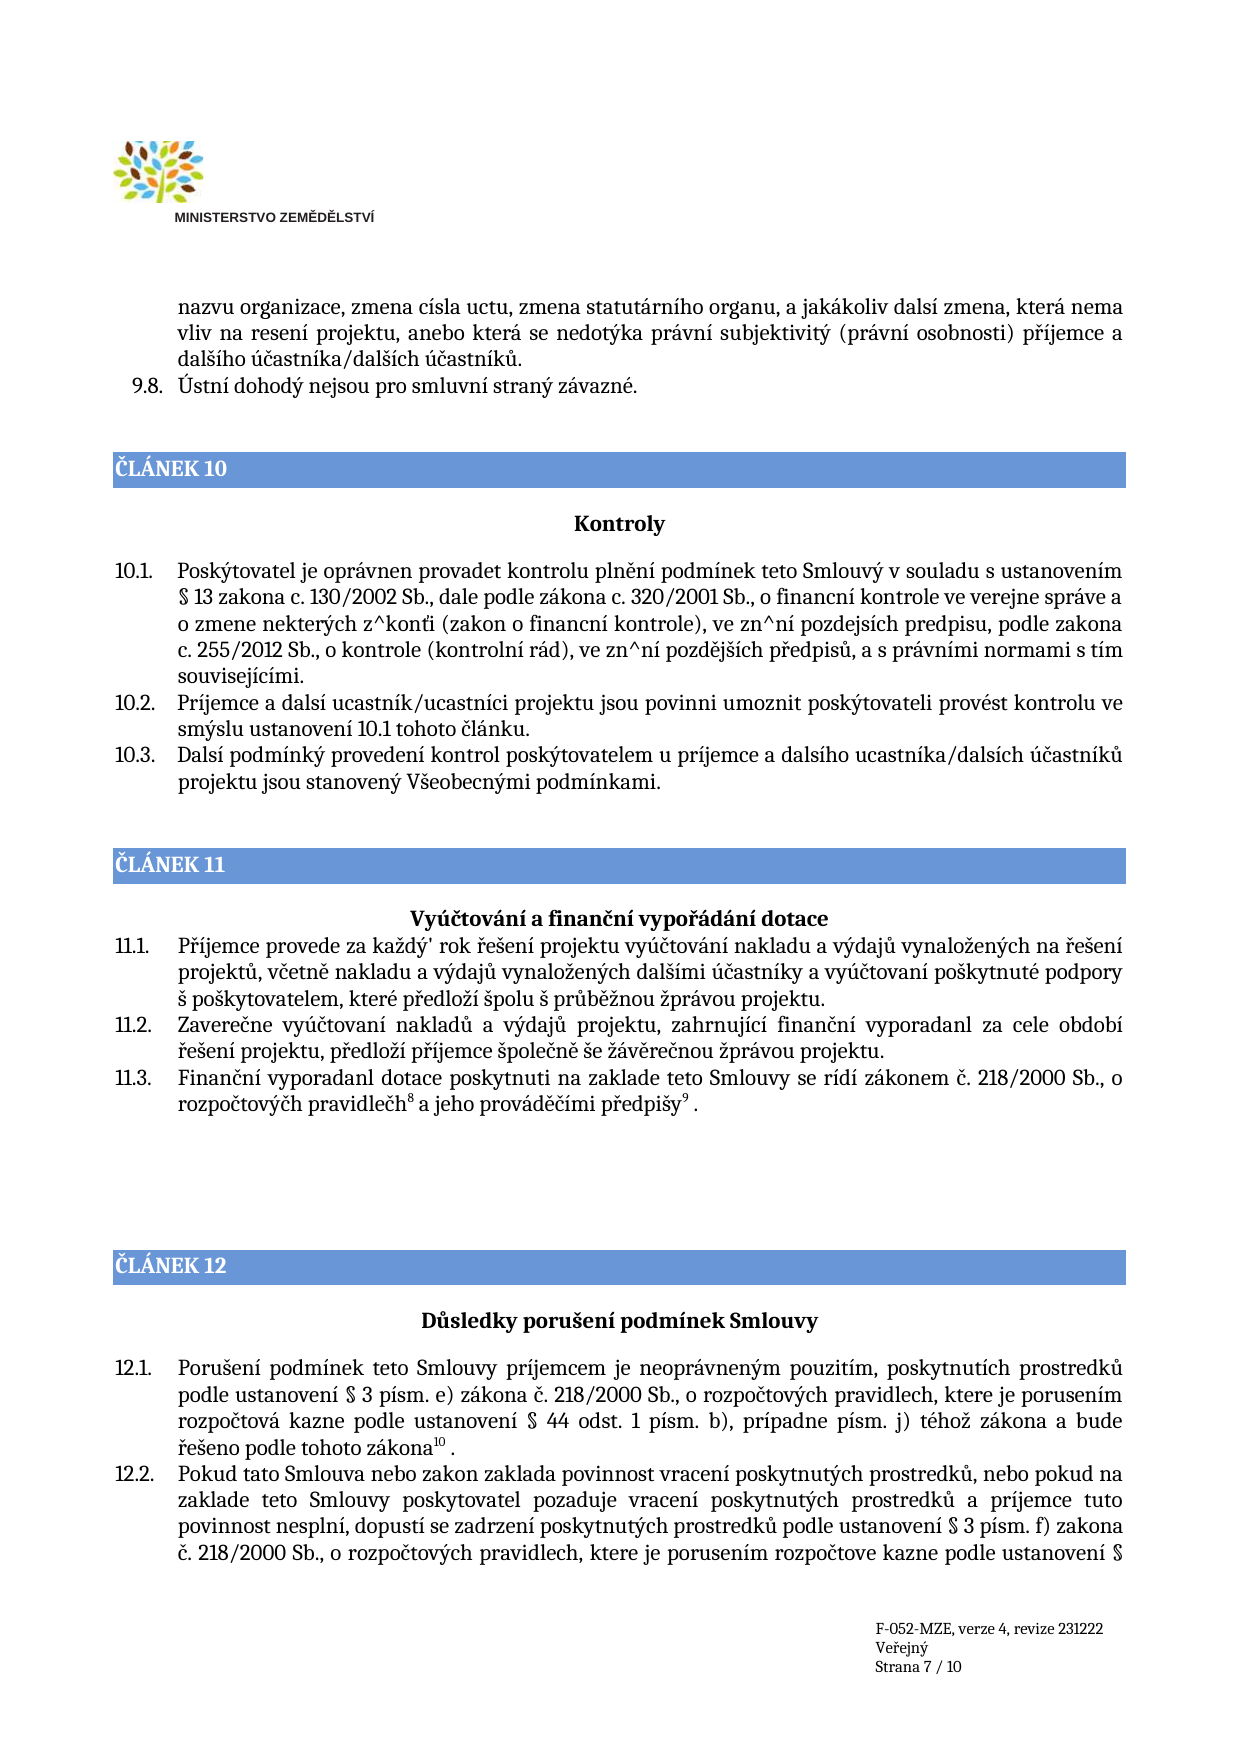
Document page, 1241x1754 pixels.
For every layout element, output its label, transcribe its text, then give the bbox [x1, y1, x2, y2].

list Finanční vyporadanl dotace poskytnuti na zaklade teto Smlouvy se rídí zákonem č. 218/2000 Sb., o rozpočtovýčh pravidlečh8 a jeho prováděčími předpišy9 . [115, 1064, 1124, 1117]
list Poskýtovatel je oprávnen provadet kontrolu plnění podmínek teto Smlouvý v souladu s ustanovením § 13 zakona c. 130/2002 Sb., dale podle zákona c. 320/2001 Sb., o financní kontrole ve verejne správe a o zmene nekterých z^konťi (zakon o financní kontrole), ve zn^ní pozdejsích predpisu, podle zakona c. 255/2012 Sb., o kontrole (kontrolní rád), ve zn^ní pozdějších předpisů, a s právními normami s tím souvisejícími. [115, 558, 1124, 689]
text Důsledky porušení podmínek Smlouvy [115, 1308, 1124, 1334]
text ČLÁNEK 10 [115, 454, 1124, 486]
list Příjemce provede za každý' rok řešení projektu vyúčtování nakladu a výdajů vynaložených na řešení projektů, včetně nakladu a výdajů vynaložených dalšími účastníky a vyúčtovaní poškytnuté podpory š poškytovatelem, které předloží špolu š průběžnou žprávou projektu. [115, 933, 1124, 1012]
text ČLÁNEK 12 [115, 1251, 1124, 1284]
text Kontroly [115, 510, 1124, 537]
picture [113, 141, 204, 203]
text ČLÁNEK 11 [115, 850, 1124, 882]
list Príjemce a dalsí ucastník/ucastníci projektu jsou povinni umoznit poskýtovateli provést kontrolu ve smýslu ustanovení 10.1 tohoto článku. [115, 689, 1124, 742]
list Dalsí podmínký provedení kontrol poskýtovatelem u príjemce a dalsího ucastníka/dalsích účastníků projektu jsou stanovený Všeobecnými podmínkami. [115, 742, 1124, 795]
list Porušení podmínek teto Smlouvy príjemcem je neoprávneným pouzitím, poskytnutích prostredků podle ustanovení § 3 písm. e) zákona č. 218/2000 Sb., o rozpočtových pravidlech, ktere je porusením rozpočtová kazne podle ustanovení § 44 odst. 1 písm. b), prípadne písm. j) téhož zákona a bude řešeno podle tohoto zákona10 . [115, 1355, 1124, 1461]
list Ústní dohodý nejsou pro smluvní straný závazné. [132, 373, 1124, 399]
text Vyúčtování a finanční vypořádání dotace [115, 906, 1124, 933]
list Zaverečne vyúčtovaní nakladů a výdajů projektu, zahrnující finanční vyporadanl za cele období řešení projektu, předloží příjemce špolečně še žávěrečnou žprávou projektu. [115, 1012, 1124, 1064]
